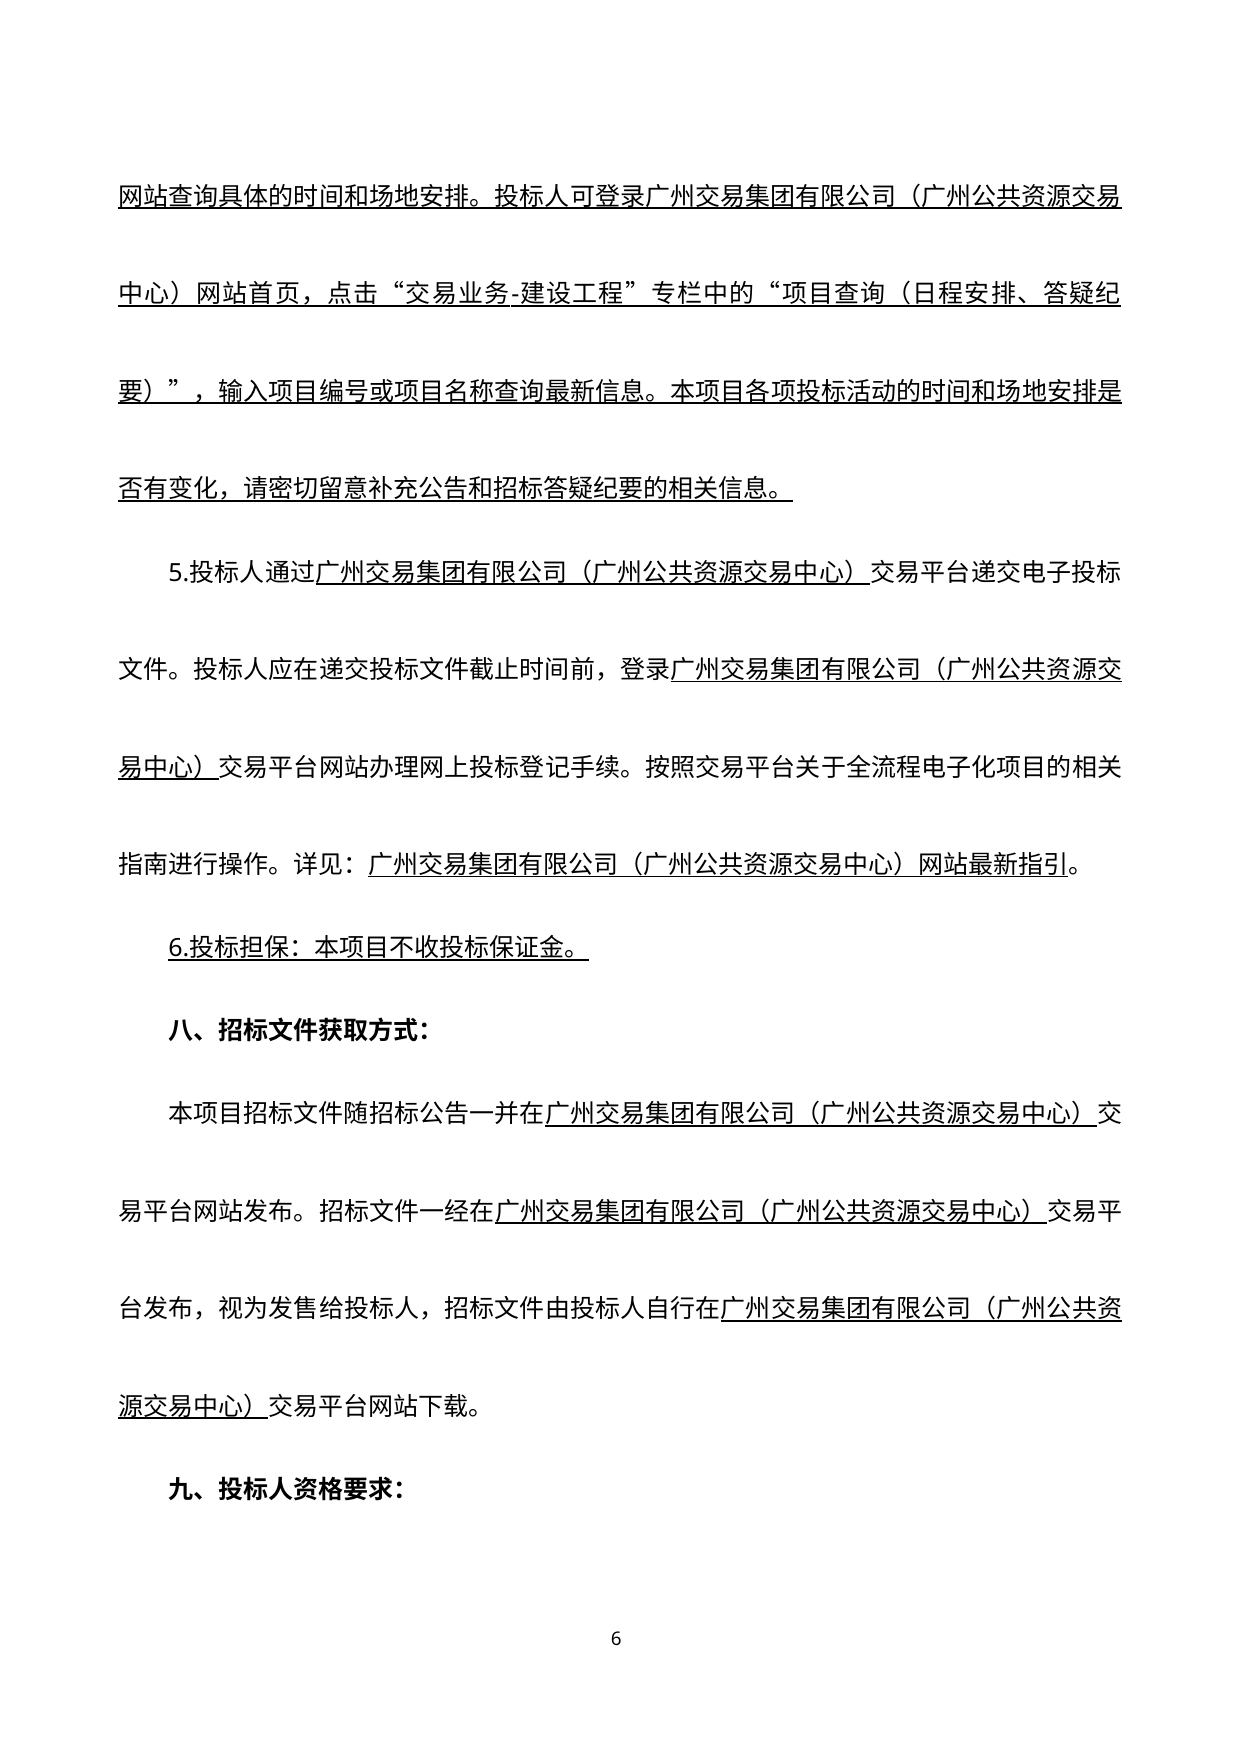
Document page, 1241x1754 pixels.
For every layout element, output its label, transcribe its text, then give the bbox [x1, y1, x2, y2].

text 八、招标文件获取方式： [118, 996, 1122, 1061]
text 本项目招标文件随招标公告一并在广州交易集团有限公司（广州公共资源交易中心）交易平台网站发布。招标文件一经在广州交易集团有限公司（广州公共资源交易中心）交易平台发布，视为发售给投标人，招标文件由投标人自行在广州交易集团有限公司（广州公共资源交易中心）交易平台网站下载。 [118, 1079, 1122, 1437]
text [118, 162, 1122, 207]
text 6.投标担保：本项目不收投标保证金。 [118, 913, 1122, 978]
text 九、投标人资格要求： [118, 1455, 1122, 1520]
text 5.投标人通过广州交易集团有限公司（广州公共资源交易中心）交易平台递交电子投标文件。投标人应在递交投标文件截止时间前，登录广州交易集团有限公司（广州公共资源交易中心）交易平台网站办理网上投标登记手续。按照交易平台关于全流程电子化项目的相关指南进行操作。详见：广州交易集团有限公司（广州公共资源交易中心）网站最新指引。 [118, 538, 1122, 895]
